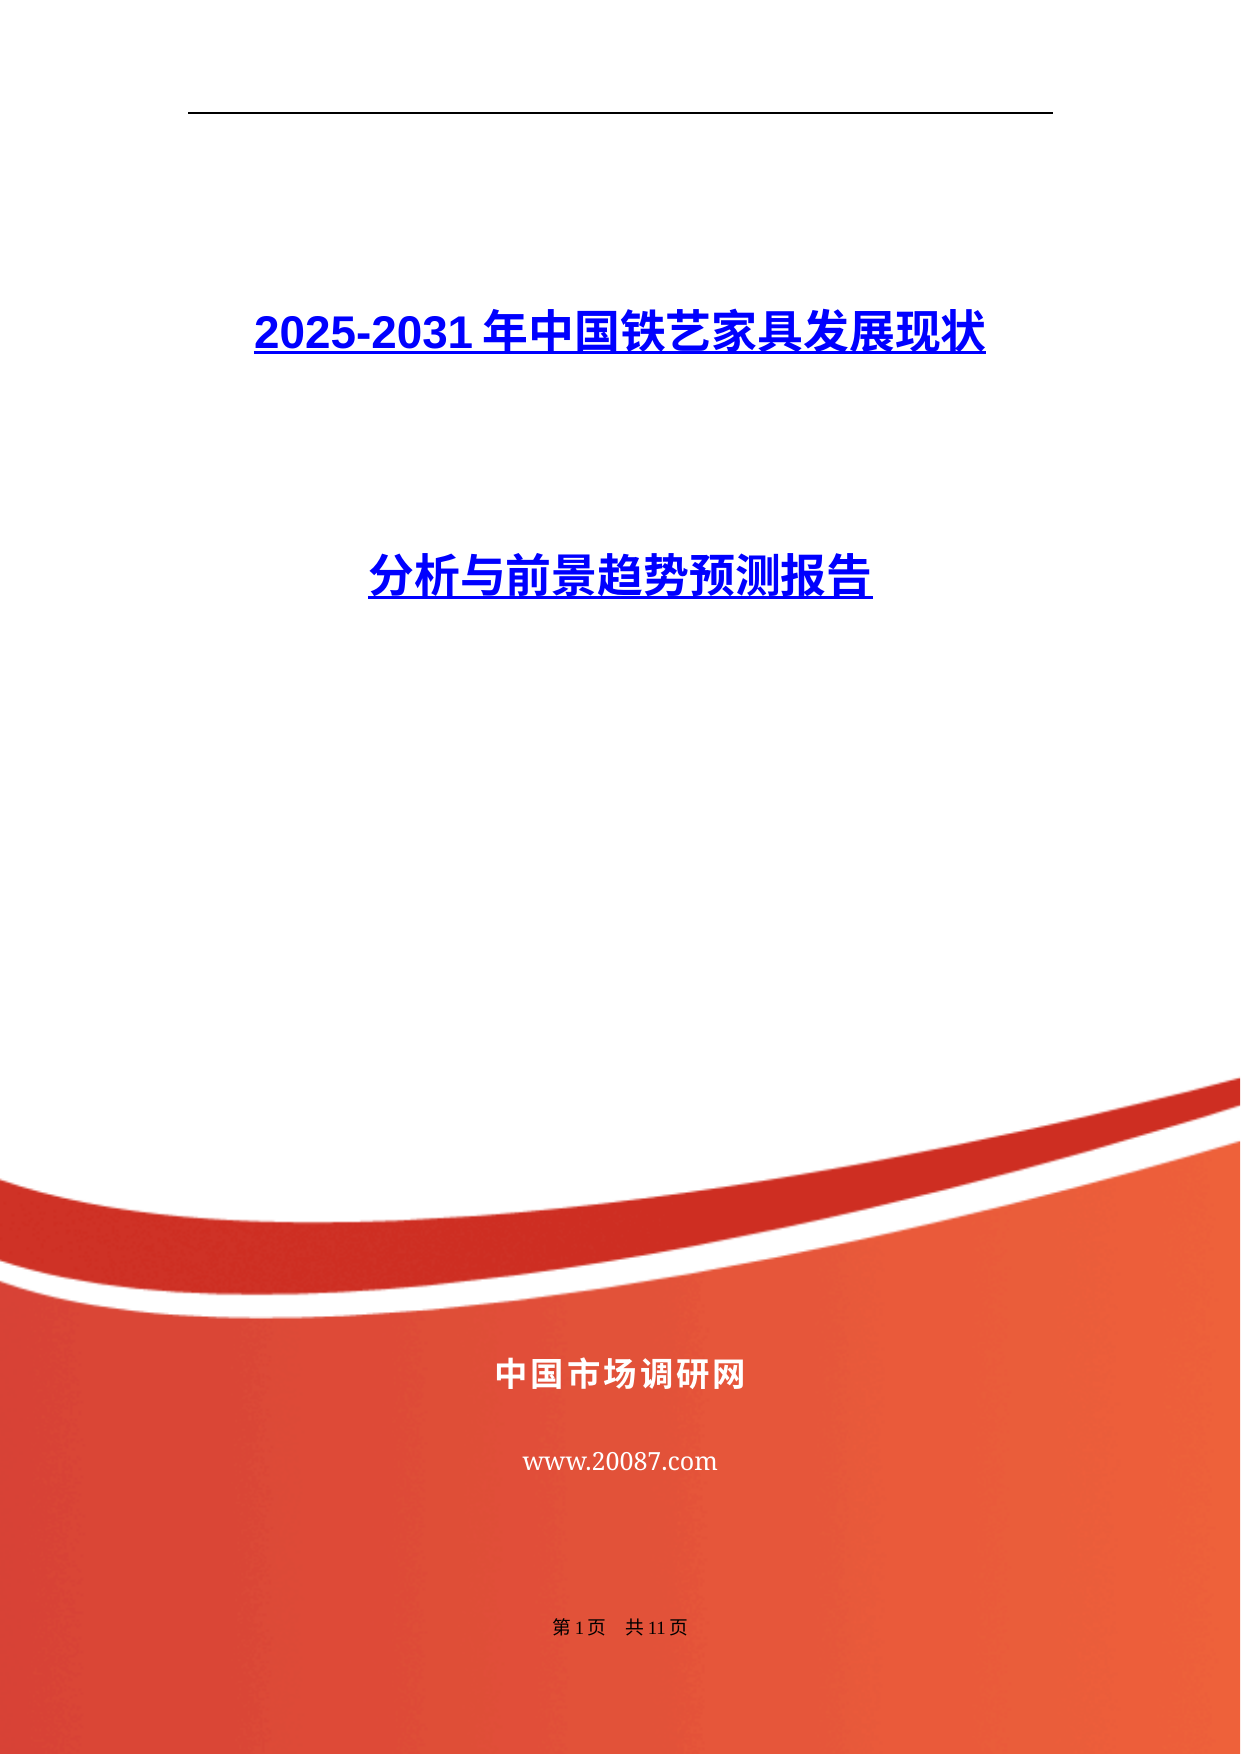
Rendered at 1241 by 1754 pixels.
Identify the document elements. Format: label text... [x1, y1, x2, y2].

subtitle 中国市场调研网 [187, 1339, 1053, 1404]
table_header 2025-2031年中国铁艺家具发展现状分析与前景趋势预测报告 [188, 207, 1053, 773]
text www.20087.com [187, 1428, 1053, 1493]
picture [0, 1006, 1241, 1754]
